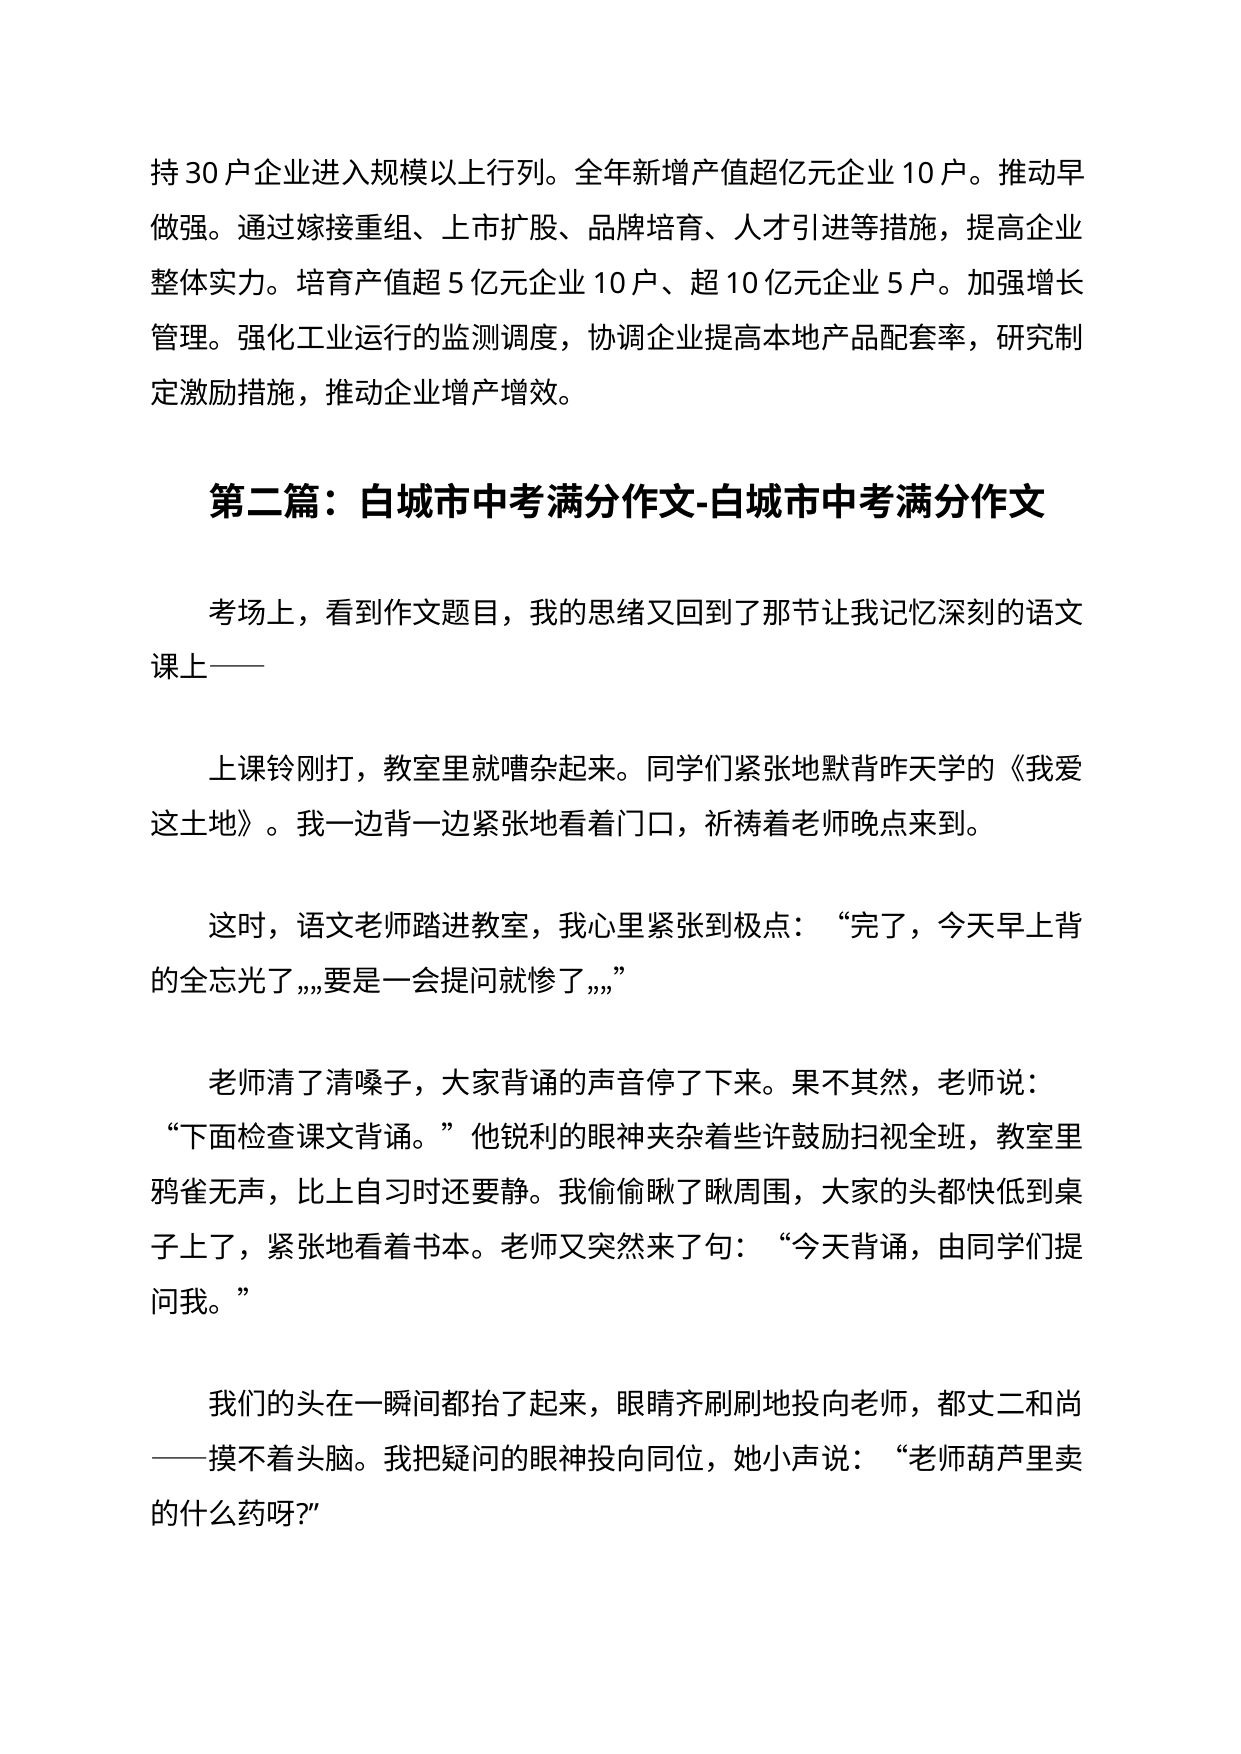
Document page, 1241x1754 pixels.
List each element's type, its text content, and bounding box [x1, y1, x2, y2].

text 第二篇：白城市中考满分作文-白城市中考满分作文 [150, 472, 1090, 526]
text 老师清了清嗓子，大家背诵的声音停了下来。果不其然，老师说：“下面检查课文背诵。”他锐利的眼神夹杂着些许鼓励扫视全班，教室里鸦雀无声，比上自习时还要静。我偷偷瞅了瞅周围，大家的头都快低到桌子上了，紧张地看着书本。老师又突然来了句：“今天背诵，由同学们提问我。” [150, 1059, 1090, 1321]
text 我们的头在一瞬间都抬了起来，眼睛齐刷刷地投向老师，都丈二和尚——摸不着头脑。我把疑问的眼神投向同位，她小声说：“老师葫芦里卖的什么药呀?” [150, 1381, 1090, 1533]
text 考场上，看到作文题目，我的思绪又回到了那节让我记忆深刻的语文课上—— [150, 589, 1090, 686]
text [150, 150, 1090, 412]
text 这时，语文老师踏进教室，我心里紧张到极点：“完了，今天早上背的全忘光了„„要是一会提问就惨了„„” [150, 902, 1090, 1000]
text 上课铃刚打，教室里就嘈杂起来。同学们紧张地默背昨天学的《我爱这土地》。我一边背一边紧张地看着门口，祈祷着老师晚点来到。 [150, 746, 1090, 843]
